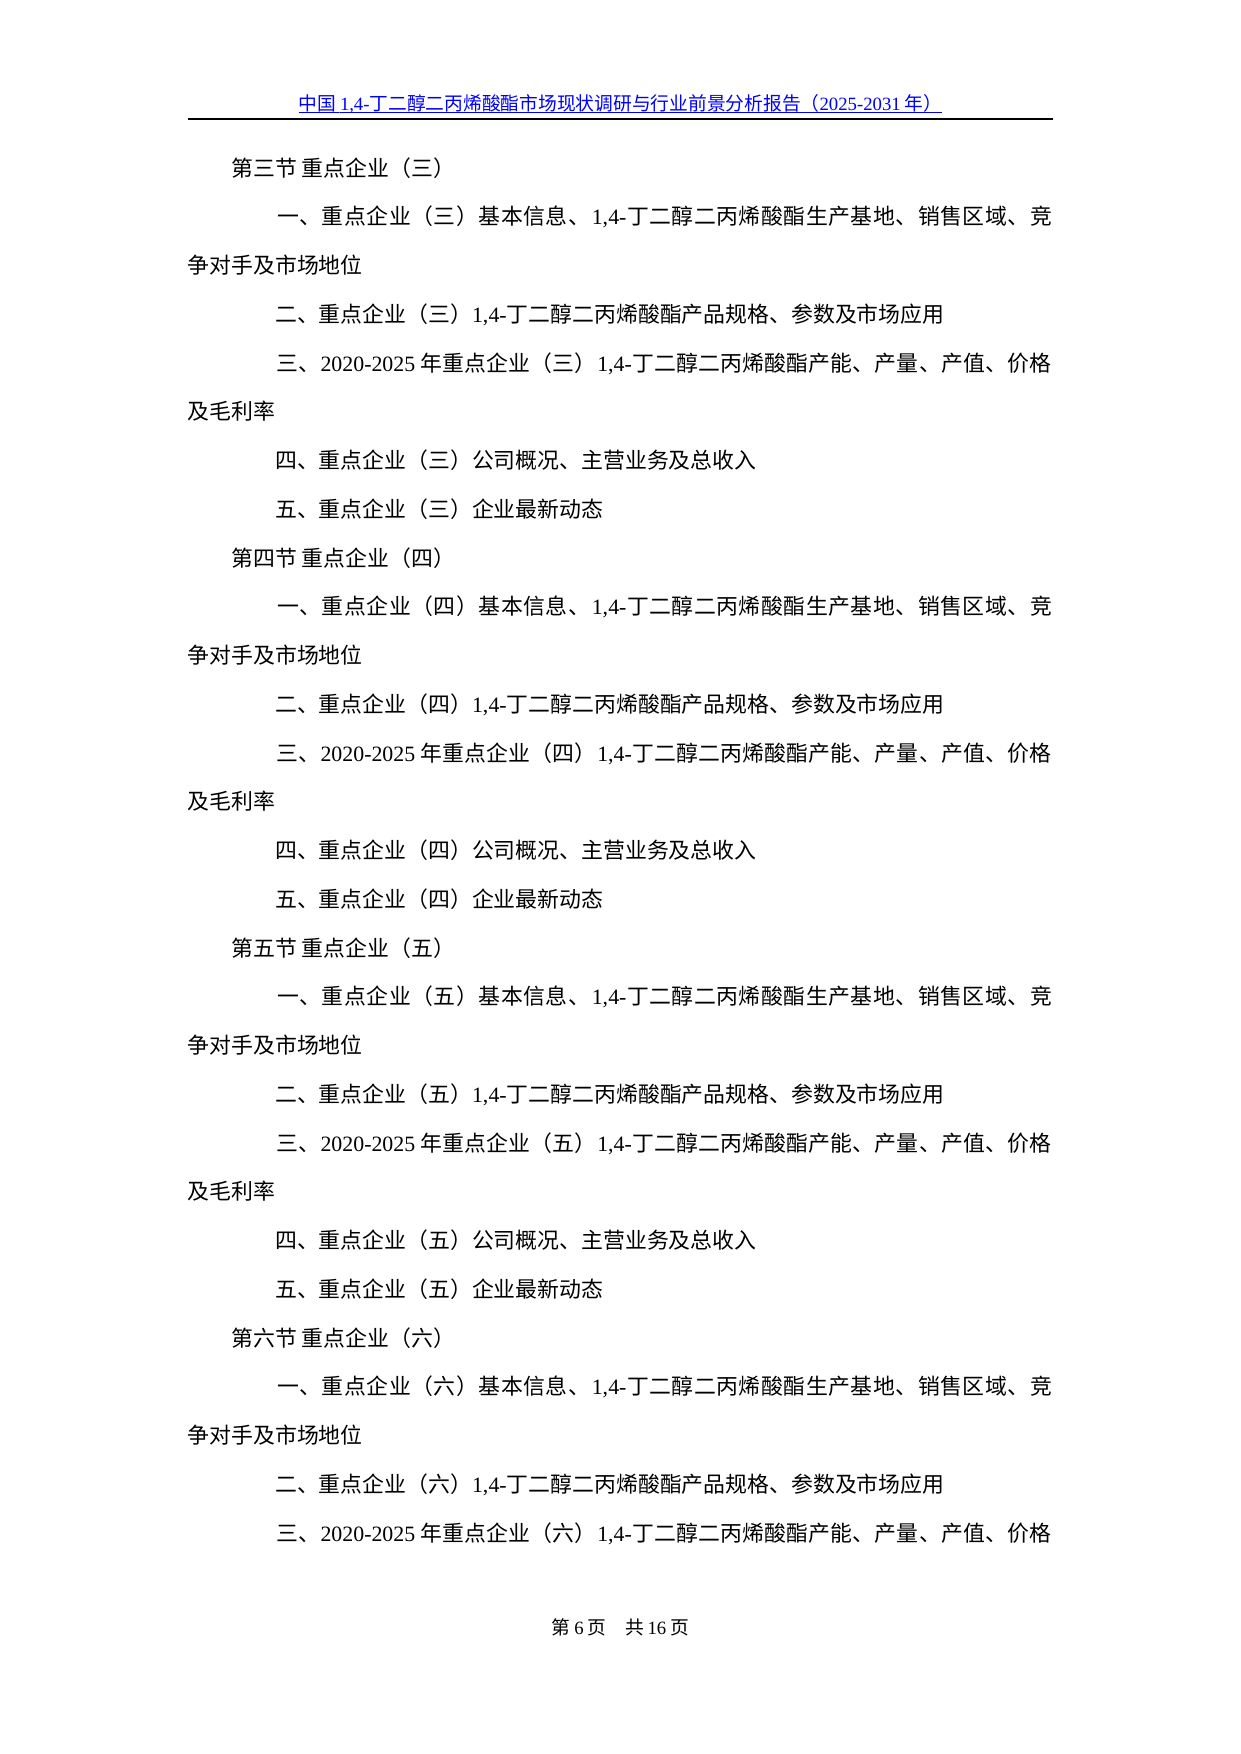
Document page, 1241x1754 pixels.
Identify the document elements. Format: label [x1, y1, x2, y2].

text [187, 150, 1053, 1548]
